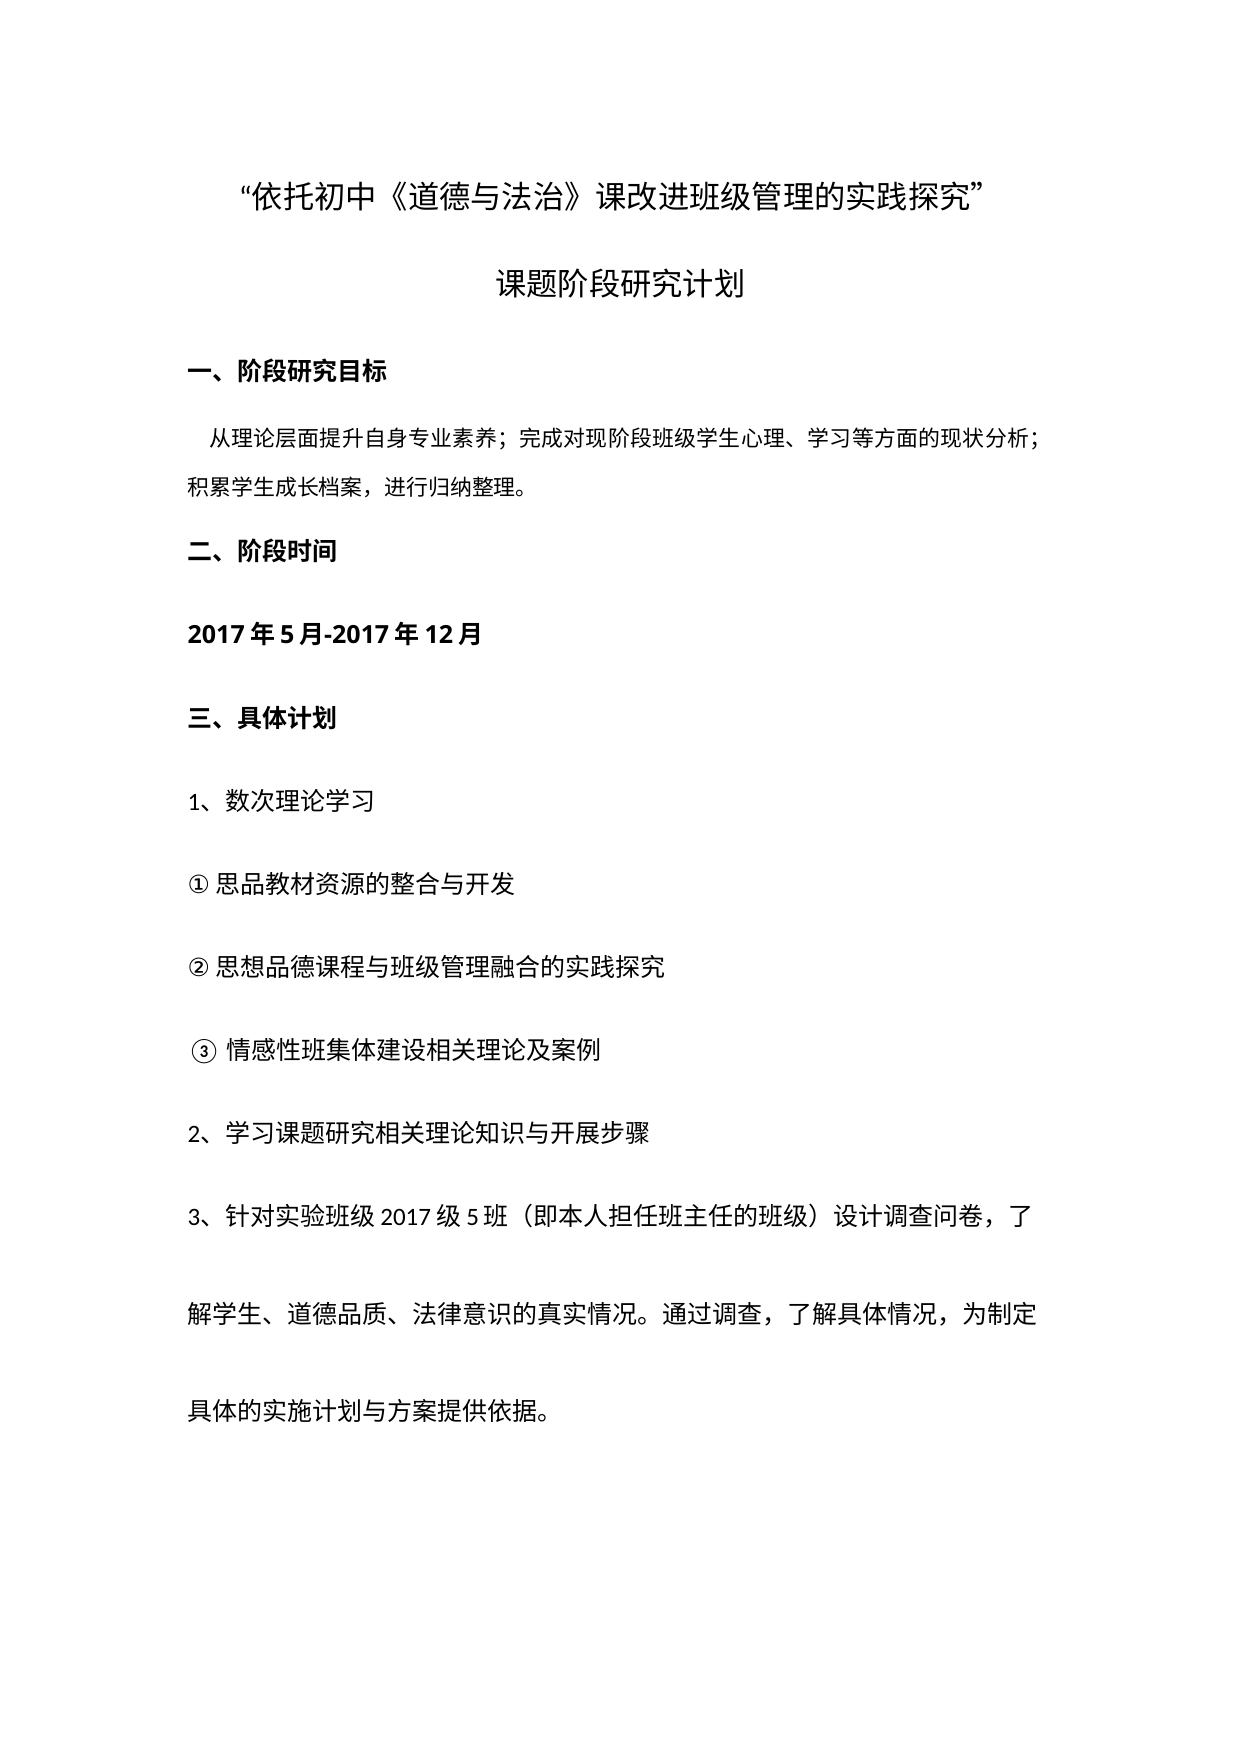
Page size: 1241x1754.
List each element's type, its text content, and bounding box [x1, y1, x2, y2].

text 一、阶段研究目标 [187, 337, 1053, 402]
text 3、针对实验班级2017级5班（即本人担任班主任的班级）设计调查问卷，了解学生、道德品质、法律意识的真实情况。通过调查，了解具体情况，为制定具体的实施计划与方案提供依据。 [187, 1182, 1053, 1442]
text 二、阶段时间 [187, 517, 1053, 582]
text “依托初中《道德与法治》课改进班级管理的实践探究” [187, 162, 1053, 227]
text 1、数次理论学习 [187, 767, 1053, 832]
text ③情感性班集体建设相关理论及案例 [187, 1016, 1053, 1081]
text 2、学习课题研究相关理论知识与开展步骤 [187, 1099, 1053, 1164]
text 从理论层面提升自身专业素养；完成对现阶段班级学生心理、学习等方面的现状分析；积累学生成长档案，进行归纳整理。 [187, 420, 1053, 502]
text ①思品教材资源的整合与开发 [187, 850, 1053, 915]
text 三、具体计划 [187, 684, 1053, 749]
text 2017年5月-2017年12月 [187, 601, 1053, 666]
text 课题阶段研究计划 [187, 249, 1053, 314]
text ②思想品德课程与班级管理融合的实践探究 [187, 933, 1053, 998]
